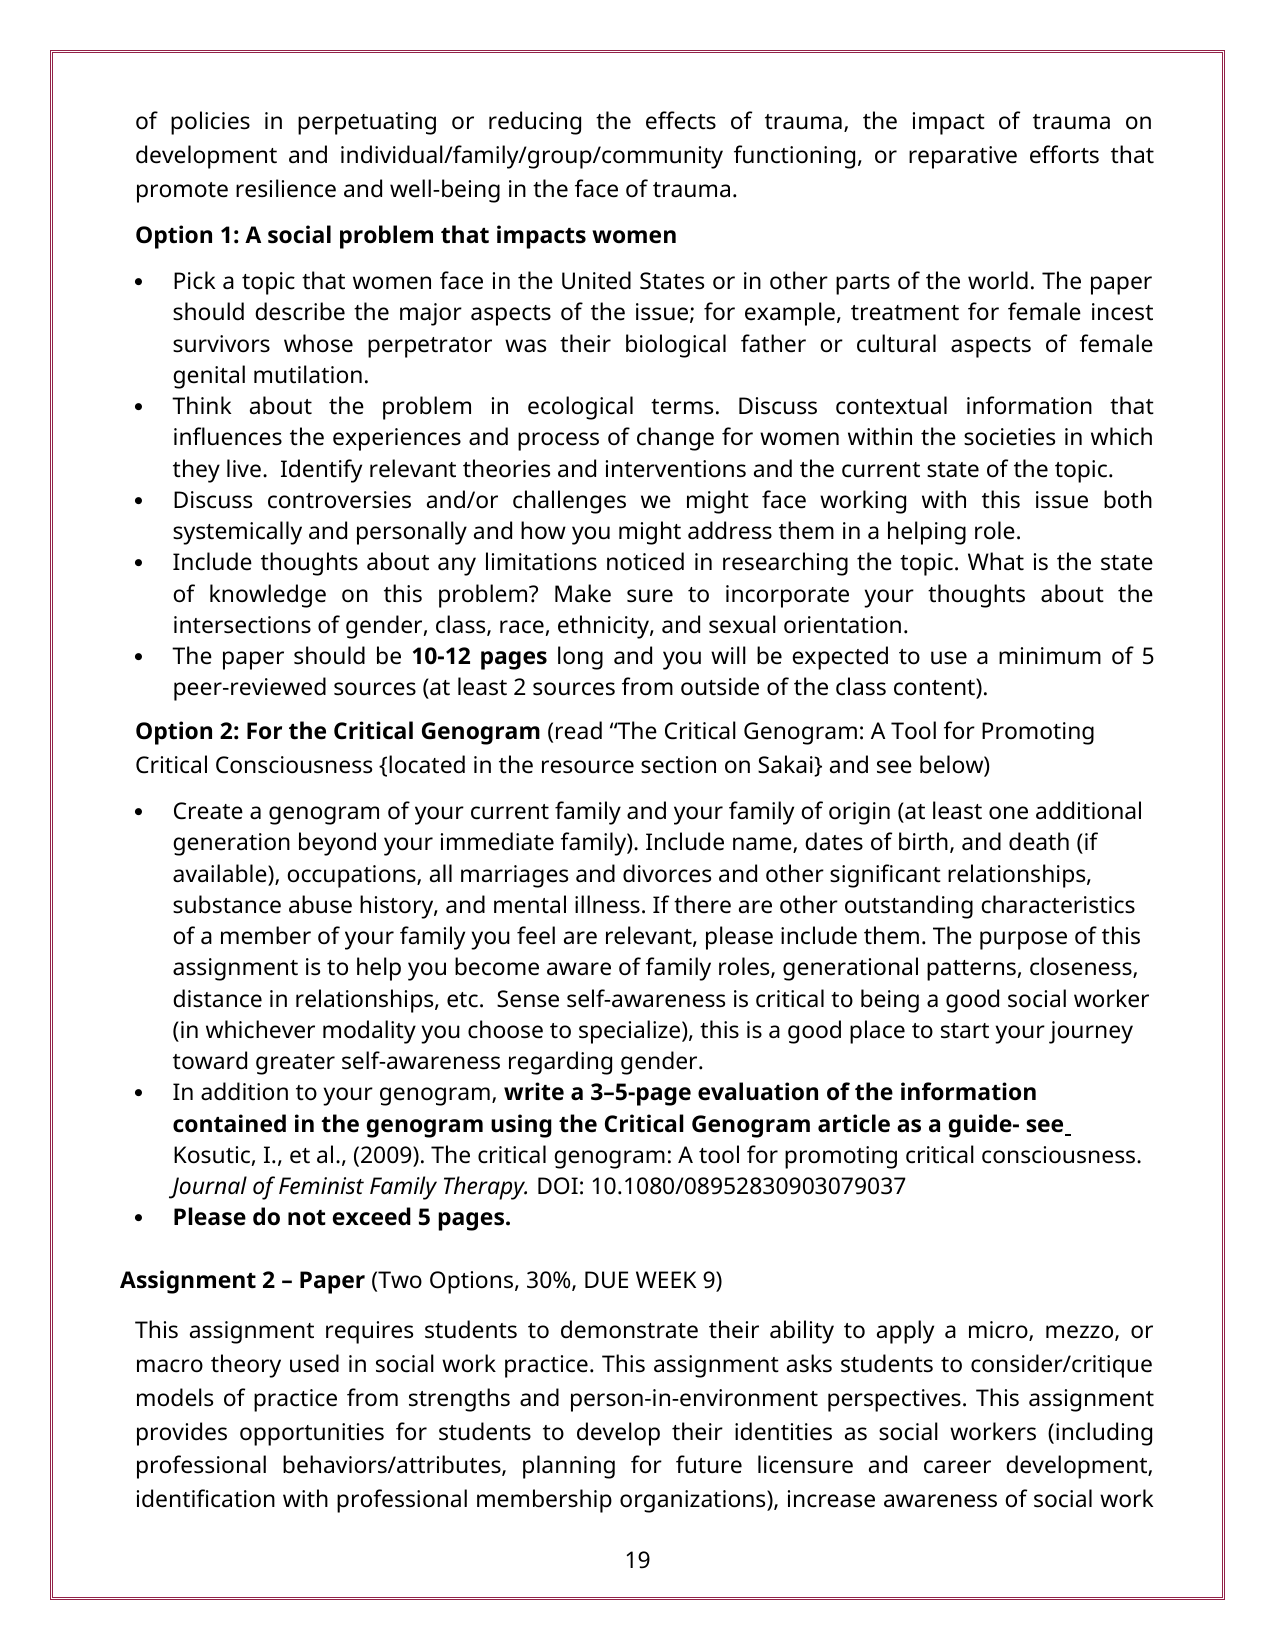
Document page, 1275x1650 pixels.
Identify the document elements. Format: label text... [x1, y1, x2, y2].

list Please do not exceed 5 pages. [135, 1201, 1155, 1232]
list The paper should be 10-12 pages long and you will be expected to use a minimum of 5 peer-reviewed sources (at least 2 sources from outside of the class content). [135, 640, 1155, 702]
list Include thoughts about any limitations noticed in researching the topic. What is the state of knowledge on this problem? Make sure to incorporate your thoughts about the intersections of gender, class, race, ethnicity, and sexual orientation. [135, 546, 1155, 640]
text Option 2: For the Critical Genogram (read “The Critical Genogram: A Tool for Promoting Critical Consciousness {located in the resource section on Sakai} and see below) [135, 715, 1155, 780]
list Discuss controversies and/or challenges we might face working with this issue both systemically and personally and how you might address them in a helping role. [135, 484, 1155, 546]
list Create a genogram of your current family and your family of origin (at least one additional generation beyond your immediate family). Include name, dates of birth, and death (if available), occupations, all marriages and divorces and other significant relationships, substance abuse history, and mental illness. If there are other outstanding characteristics of a member of your family you feel are relevant, please include them. The purpose of this assignment is to help you become aware of family roles, generational patterns, closeness, distance in relationships, etc. Sense self-awareness is critical to being a good social worker (in whichever modality you choose to specialize), this is a good place to start your journey toward greater self-awareness regarding gender. [135, 795, 1155, 1076]
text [135, 1314, 1155, 1514]
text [135, 105, 1155, 204]
list Pick a topic that women face in the United States or in other parts of the world. The paper should describe the major aspects of the issue; for example, treatment for female incest survivors whose perpetrator was their biological father or cultural aspects of female genital mutilation. [135, 265, 1155, 390]
text Option 1: A social problem that impacts women [135, 219, 1155, 250]
list Think about the problem in ecological terms. Discuss contextual information that influences the experiences and process of change for women within the societies in which they live. Identify relevant theories and interventions and the current state of the topic. [135, 390, 1155, 484]
text Assignment 2 – Paper (Two Options, 30%, DUE WEEK 9) [120, 1264, 1155, 1295]
list In addition to your genogram, write a 3–5-page evaluation of the information contained in the genogram using the Critical Genogram article as a guide- see Kosutic, I., et al., (2009). The critical genogram: A tool for promoting critical consciousness. Journal of Feminist Family Therapy. DOI: 10.1080/08952830903079037 [135, 1076, 1155, 1201]
